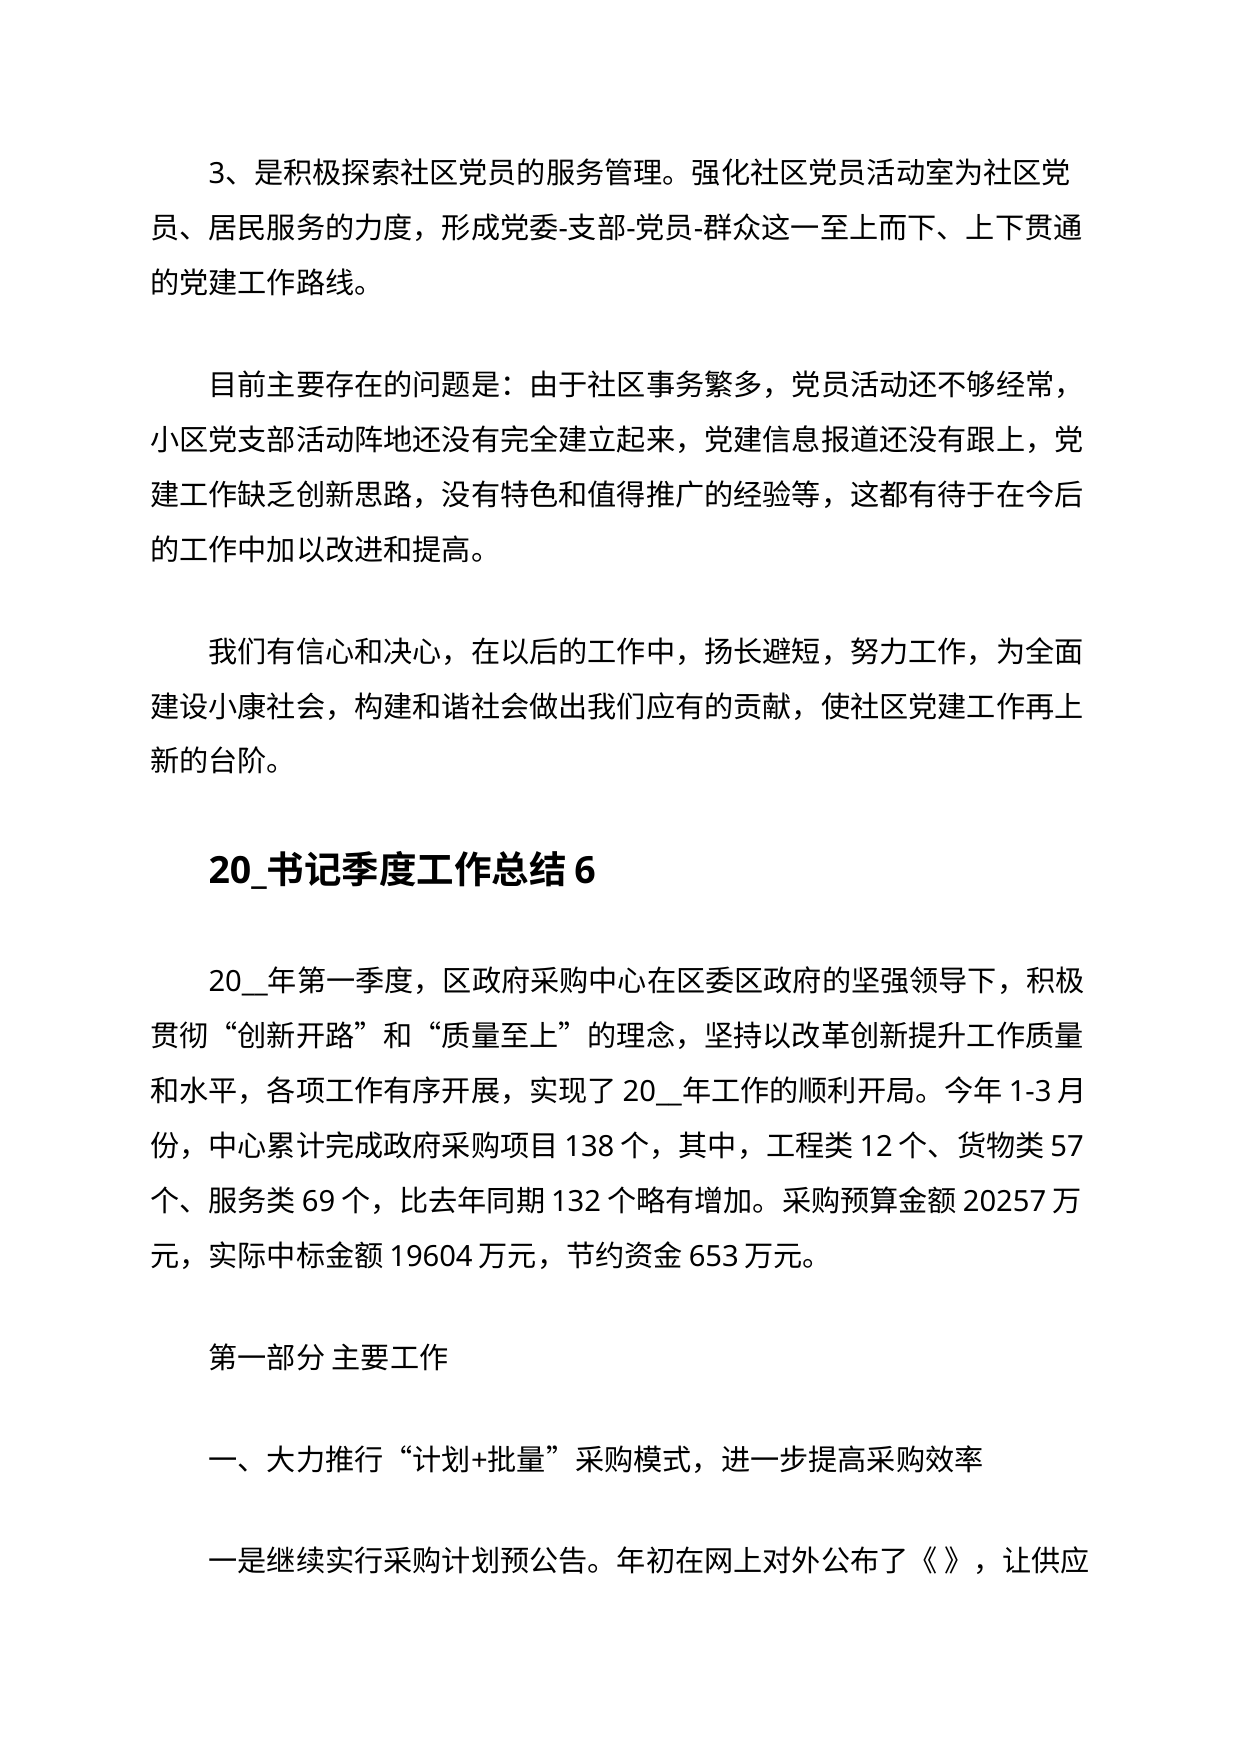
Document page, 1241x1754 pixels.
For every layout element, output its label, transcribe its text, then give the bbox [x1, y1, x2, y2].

text 一、大力推行“计划+批量”采购模式，进一步提高采购效率 [150, 1436, 1090, 1478]
text 20__年第一季度，区政府采购中心在区委区政府的坚强领导下，积极贯彻“创新开路”和“质量至上”的理念，坚持以改革创新提升工作质量和水平，各项工作有序开展，实现了20__年工作的顺利开局。今年1-3月份，中心累计完成政府采购项目138个，其中，工程类12个、货物类57个、服务类69个，比去年同期132个略有增加。采购预算金额20257万元，实际中标金额19604万元，节约资金653万元。 [150, 957, 1090, 1275]
text 目前主要存在的问题是：由于社区事务繁多，党员活动还不够经常，小区党支部活动阵地还没有完全建立起来，党建信息报道还没有跟上，党建工作缺乏创新思路，没有特色和值得推广的经验等，这都有待于在今后的工作中加以改进和提高。 [150, 362, 1090, 569]
text 第一部分 主要工作 [150, 1334, 1090, 1377]
text 3、是积极探索社区党员的服务管理。强化社区党员活动室为社区党员、居民服务的力度，形成党委-支部-党员-群众这一至上而下、上下贯通的党建工作路线。 [150, 150, 1090, 302]
text 我们有信心和决心，在以后的工作中，扬长避短，努力工作，为全面建设小康社会，构建和谐社会做出我们应有的贡献，使社区党建工作再上新的台阶。 [150, 628, 1090, 780]
text 20_书记季度工作总结6 [150, 840, 1090, 894]
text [150, 1538, 1090, 1580]
